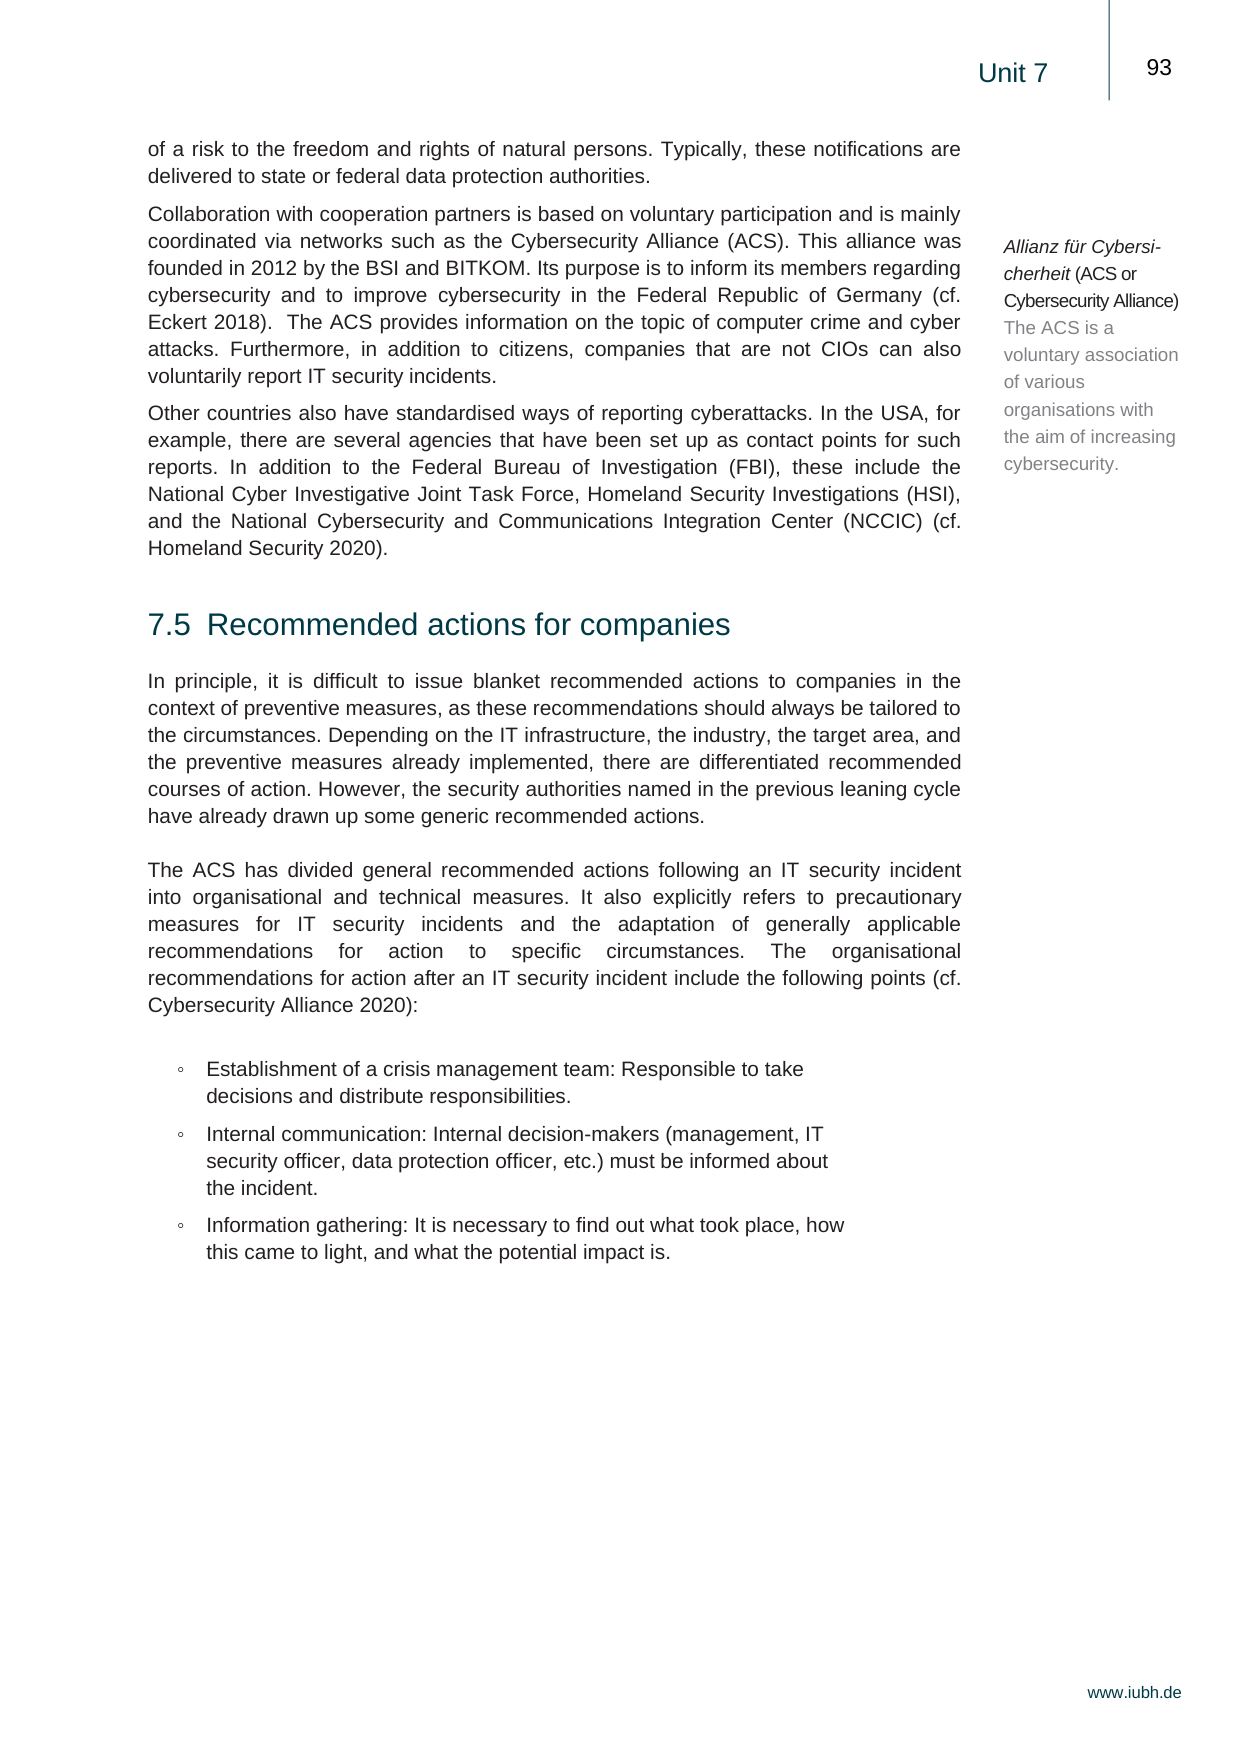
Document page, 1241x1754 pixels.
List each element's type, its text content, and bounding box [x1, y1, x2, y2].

text In principle, it is difficult to issue blanket recommended actions to companies in the context of preventive measures, as these recommendations should always be tailored to the circumstances. Depending on the IT infrastructure, the industry, the target area, and the preventive measures already implemented, there are differentiated recommended courses of action. However, the security authorities named in the previous leaning cycle have already drawn up some generic recommended actions. [147, 669, 962, 827]
list Information gathering: It is necessary to find out what took place, how this came to light, and what the potential impact is. [177, 1213, 846, 1264]
text Other countries also have standardised ways of reporting cyberattacks. In the USA, for example, there are several agencies that have been set up as contact points for such reports. In addition to the Federal Bureau of Investigation (FBI), these include the National Cyber Investigative Joint Task Force, Homeland Security Investigations (HSI), and the National Cybersecurity and Communications Integration Center (NCCIC) (cf. Homeland Security 2020). [148, 401, 962, 559]
text Allianz für Cybersi- cherheit (ACS or Cybersecurity Alliance) [1003, 236, 1179, 311]
subtitle Recommended actions for companies [147, 606, 962, 641]
text Collaboration with cooperation partners is based on voluntary participation and is mainly coordinated via networks such as the Cybersecurity Alliance (ACS). This alliance was founded in 2012 by the BSI and BITKOM. Its purpose is to inform its members regarding cybersecurity and to improve cybersecurity in the Federal Republic of Germany (cf. Eckert 2018). The ACS provides information on the topic of computer crime and cyber attacks. Furthermore, in addition to citizens, companies that are not CIOs can also voluntarily report IT security incidents. [148, 202, 962, 387]
text The ACS is a voluntary association of various organisations with the aim of increasing cybersecurity. [1003, 317, 1179, 474]
list Internal communication: Internal decision-makers (management, IT security officer, data protection officer, etc.) must be informed about the incident. [177, 1121, 846, 1199]
text The ACS has divided general recommended actions following an IT security incident into organisational and technical measures. It also explicitly refers to precautionary measures for IT security incidents and the adaptation of generally applicable recommendations for action to specific circumstances. The organisational recommendations for action after an IT security incident include the following points (cf. Cybersecurity Alliance 2020): [147, 858, 962, 1017]
list Establishment of a crisis management team: Responsible to take decisions and distribute responsibilities. [177, 1057, 846, 1108]
text of a risk to the freedom and rights of natural persons. Typically, these notifications are delivered to state or federal data protection authorities. [148, 137, 962, 188]
